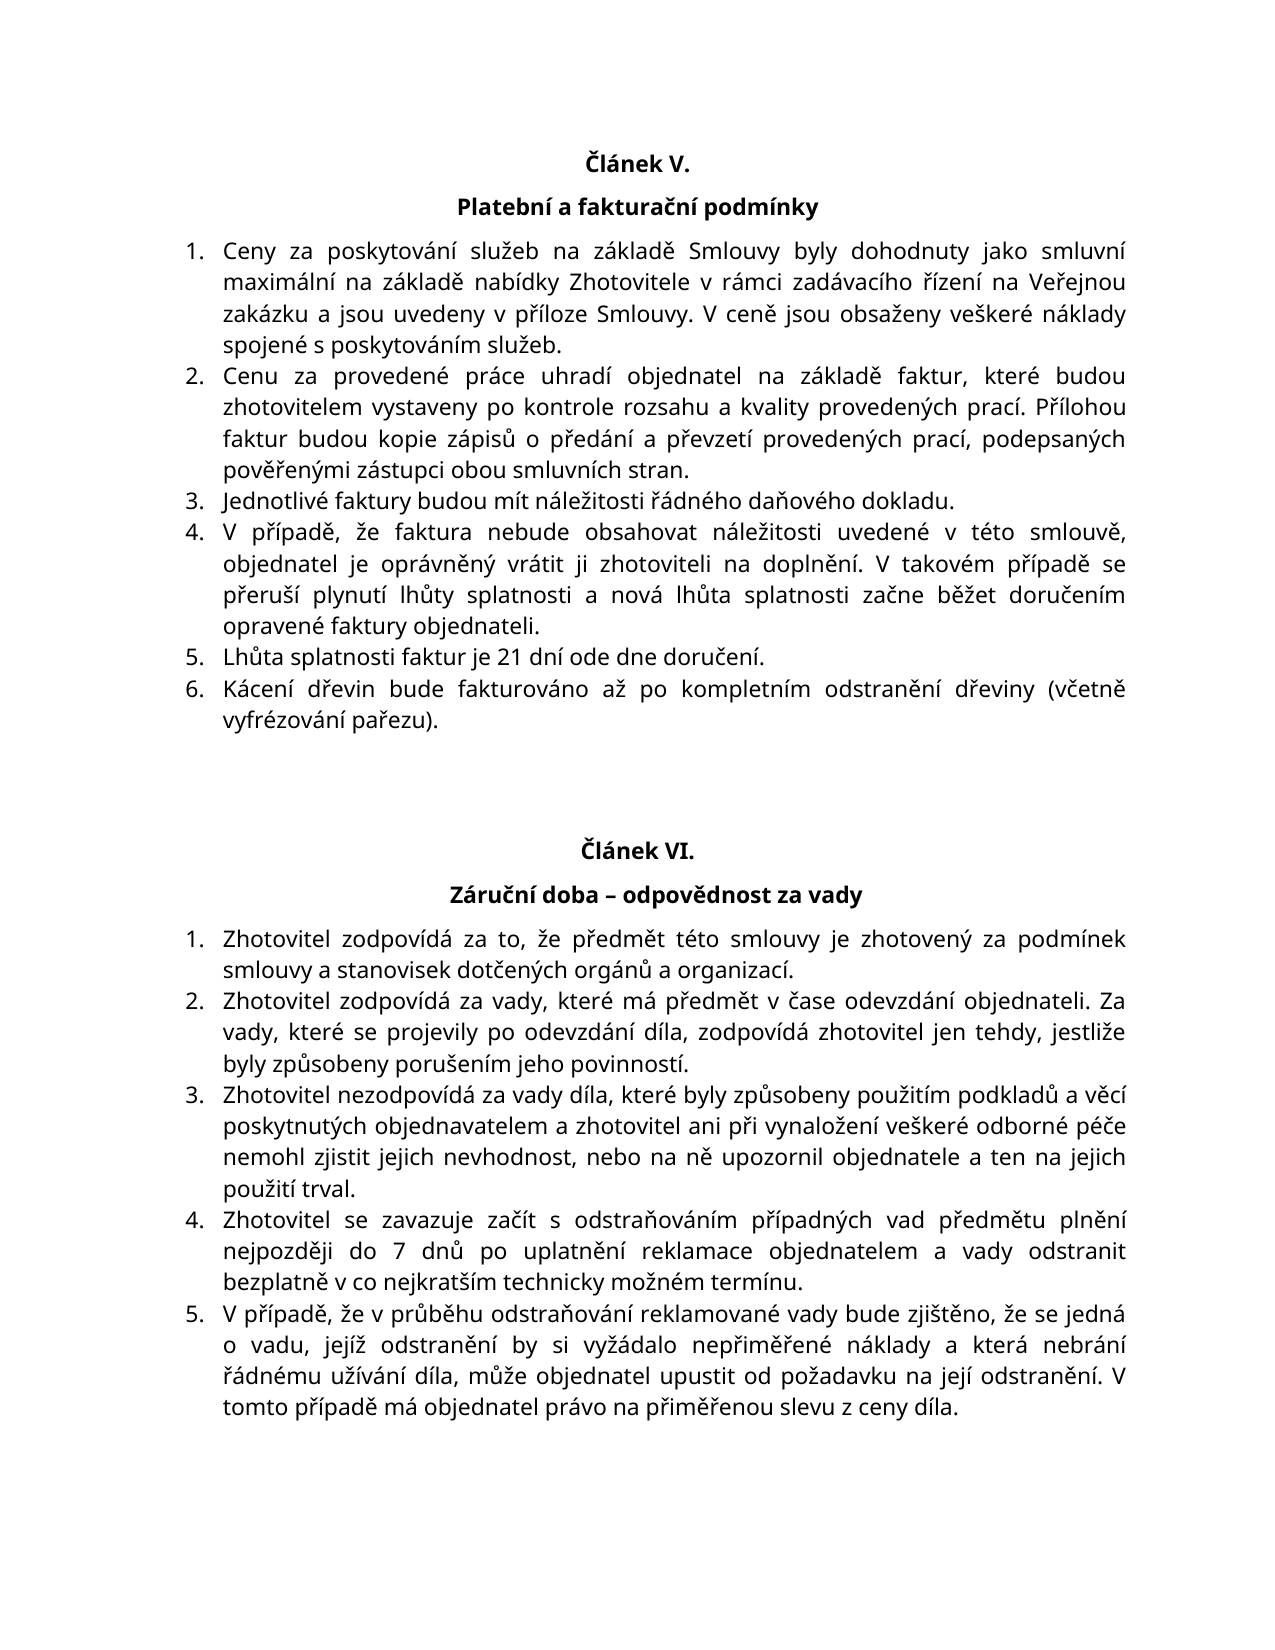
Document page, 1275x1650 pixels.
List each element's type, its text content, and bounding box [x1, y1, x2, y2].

list Kácení dřevin bude fakturováno až po kompletním odstranění dřeviny (včetně vyfrézování pařezu). [185, 673, 1127, 735]
list Zhotovitel se zavazuje začít s odstraňováním případných vad předmětu plnění nejpozději do 7 dnů po uplatnění reklamace objednatelem a vady odstranit bezplatně v co nejkratším technicky možném termínu. [185, 1204, 1127, 1298]
list V případě, že faktura nebude obsahovat náležitosti uvedené v této smlouvě, objednatel je oprávněný vrátit ji zhotoviteli na doplnění. V takovém případě se přeruší plynutí lhůty splatnosti a nová lhůta splatnosti začne běžet doručením opravené faktury objednateli. [185, 516, 1127, 641]
list Zhotovitel nezodpovídá za vady díla, které byly způsobeny použitím podkladů a věcí poskytnutých objednavatelem a zhotovitel ani při vynaložení veškeré odborné péče nemohl zjistit jejich nevhodnost, nebo na ně upozornil objednatele a ten na jejich použití trval. [185, 1079, 1127, 1204]
list V případě, že v průběhu odstraňování reklamované vady bude zjištěno, že se jedná o vadu, jejíž odstranění by si vyžádalo nepřiměřené náklady a která nebrání řádnému užívání díla, může objednatel upustit od požadavku na její odstranění. V tomto případě má objednatel právo na přiměřenou slevu z ceny díla. [185, 1298, 1127, 1423]
list Zhotovitel zodpovídá za vady, které má předmět v čase odevzdání objednateli. Za vady, které se projevily po odevzdání díla, zodpovídá zhotovitel jen tehdy, jestliže byly způsobeny porušením jeho povinností. [185, 985, 1127, 1079]
list Cenu za provedené práce uhradí objednatel na základě faktur, které budou zhotovitelem vystaveny po kontrole rozsahu a kvality provedených prací. Přílohou faktur budou kopie zápisů o předání a převzetí provedených prací, podepsaných pověřenými zástupci obou smluvních stran. [185, 360, 1127, 485]
list Zhotovitel zodpovídá za to, že předmět této smlouvy je zhotovený za podmínek smlouvy a stanovisek dotčených orgánů a organizací. [185, 923, 1127, 985]
list Lhůta splatnosti faktur je 21 dní ode dne doručení. [185, 641, 1127, 673]
text Záruční doba – odpovědnost za vady [185, 879, 1127, 910]
text Článek VI. [148, 835, 1127, 866]
text Článek V. [148, 148, 1127, 179]
text Platební a fakturační podmínky [148, 191, 1127, 223]
list Ceny za poskytování služeb na základě Smlouvy byly dohodnuty jako smluvní maximální na základě nabídky Zhotovitele v rámci zadávacího řízení na Veřejnou zakázku a jsou uvedeny v příloze Smlouvy. V ceně jsou obsaženy veškeré náklady spojené s poskytováním služeb. [185, 235, 1127, 360]
list Jednotlivé faktury budou mít náležitosti řádného daňového dokladu. [185, 485, 1127, 516]
